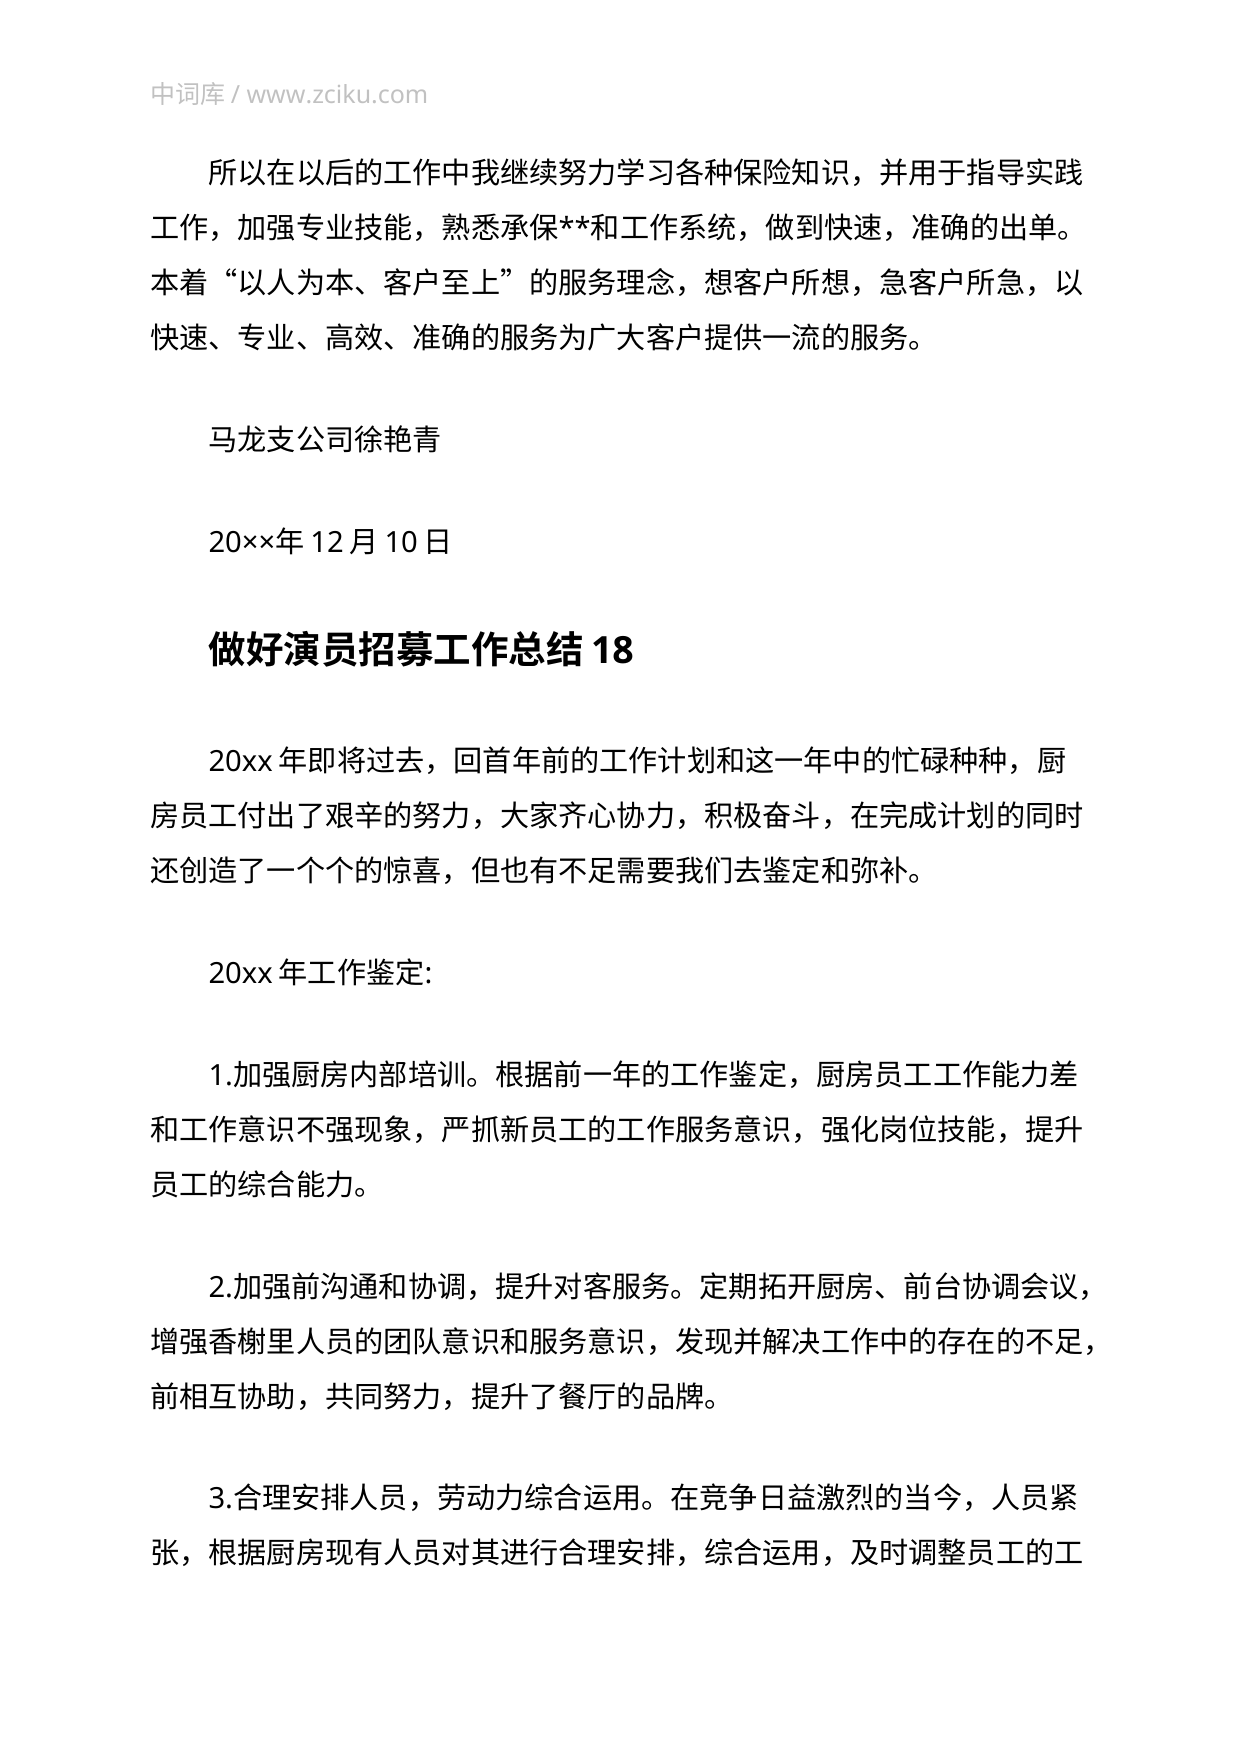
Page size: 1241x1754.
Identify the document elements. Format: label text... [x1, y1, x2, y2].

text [150, 1475, 1090, 1572]
text 所以在以后的工作中我继续努力学习各种保险知识，并用于指导实践工作，加强专业技能，熟悉承保**和工作系统，做到快速，准确的出单。本着“以人为本、客户至上”的服务理念，想客户所想，急客户所急，以快速、专业、高效、准确的服务为广大客户提供一流的服务。 [150, 150, 1090, 357]
text 2.加强前沟通和协调，提升对客服务。定期拓开厨房、前台协调会议，增强香榭里人员的团队意识和服务意识，发现并解决工作中的存在的不足，前相互协助，共同努力，提升了餐厅的品牌。 [150, 1263, 1090, 1415]
text 马龙支公司徐艳青 [150, 417, 1090, 459]
text 20××年12月10日 [150, 518, 1090, 561]
text 做好演员招募工作总结18 [150, 620, 1090, 675]
text 20xx年工作鉴定: [150, 949, 1090, 992]
text 20xx年即将过去，回首年前的工作计划和这一年中的忙碌种种，厨房员工付出了艰辛的努力，大家齐心协力，积极奋斗，在完成计划的同时还创造了一个个的惊喜，但也有不足需要我们去鉴定和弥补。 [150, 738, 1090, 890]
text 1.加强厨房内部培训。根据前一年的工作鉴定，厨房员工工作能力差和工作意识不强现象，严抓新员工的工作服务意识，强化岗位技能，提升员工的综合能力。 [150, 1052, 1090, 1204]
